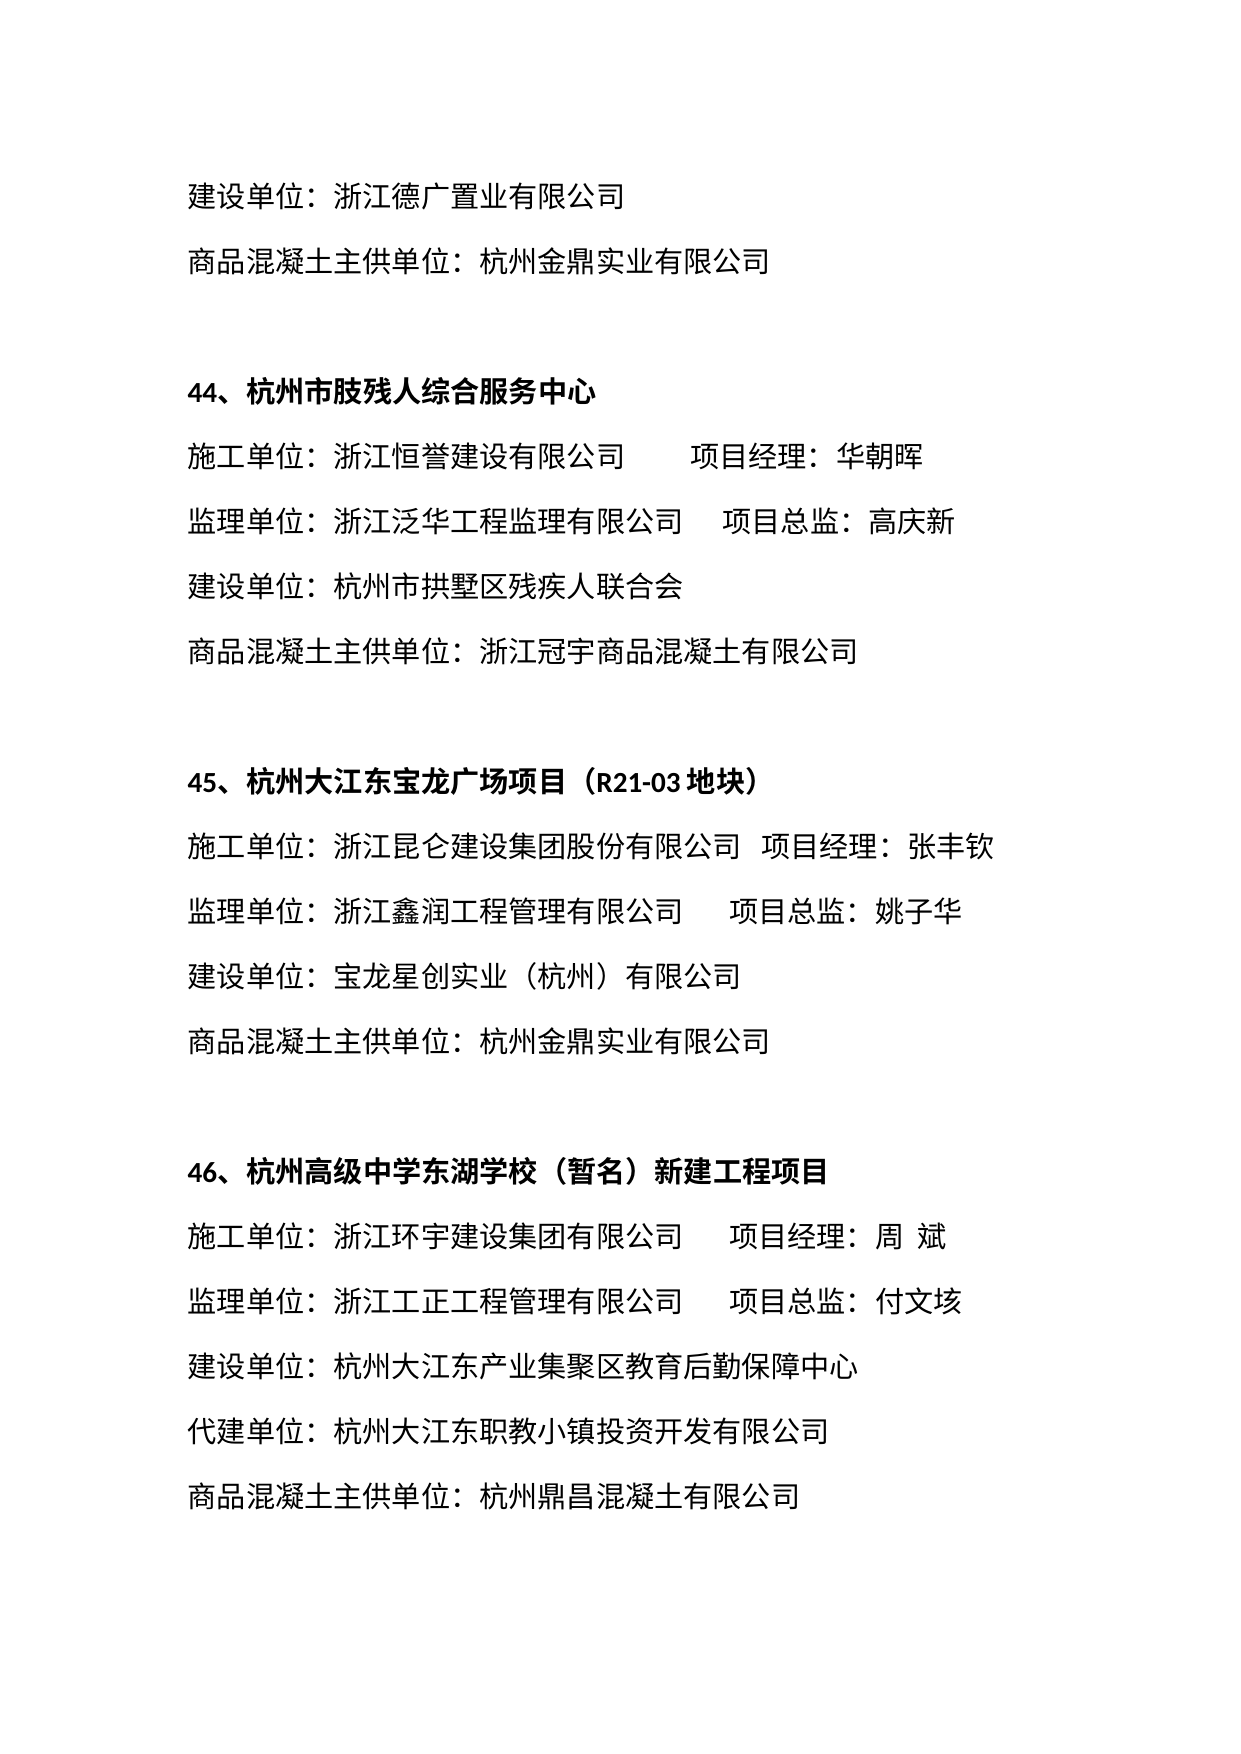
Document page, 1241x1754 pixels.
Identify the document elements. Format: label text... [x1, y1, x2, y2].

text 建设单位：杭州市拱墅区残疾人联合会 [187, 552, 1053, 617]
text 商品混凝土主供单位：杭州金鼎实业有限公司 [187, 227, 1053, 292]
text 施工单位：浙江环宇建设集团有限公司 项目经理：周 斌 [187, 1202, 1053, 1267]
text 建设单位：宝龙星创实业（杭州）有限公司 [187, 942, 1053, 1007]
text 施工单位：浙江昆仑建设集团股份有限公司 项目经理：张丰钦 [187, 812, 1053, 877]
text 商品混凝土主供单位：浙江冠宇商品混凝土有限公司 [187, 617, 1053, 682]
text 45、杭州大江东宝龙广场项目（R21-03地块） [187, 747, 1053, 812]
text 施工单位：浙江恒誉建设有限公司 项目经理：华朝晖 [187, 422, 1053, 487]
text 建设单位：浙江德广置业有限公司 [187, 162, 1053, 227]
text 商品混凝土主供单位：杭州金鼎实业有限公司 [187, 1007, 1053, 1072]
text 建设单位：杭州大江东产业集聚区教育后勤保障中心 [187, 1332, 1053, 1397]
text 46、杭州高级中学东湖学校（暂名）新建工程项目 [187, 1137, 1053, 1202]
text 商品混凝土主供单位：杭州鼎昌混凝土有限公司 [187, 1462, 1053, 1527]
text 代建单位：杭州大江东职教小镇投资开发有限公司 [187, 1397, 1053, 1462]
text 44、杭州市肢残人综合服务中心 [187, 357, 1053, 422]
text 监理单位：浙江鑫润工程管理有限公司 项目总监：姚子华 [187, 877, 1053, 942]
text 监理单位：浙江泛华工程监理有限公司 项目总监：高庆新 [187, 487, 1053, 552]
text 监理单位：浙江工正工程管理有限公司 项目总监：付文垓 [187, 1267, 1053, 1332]
